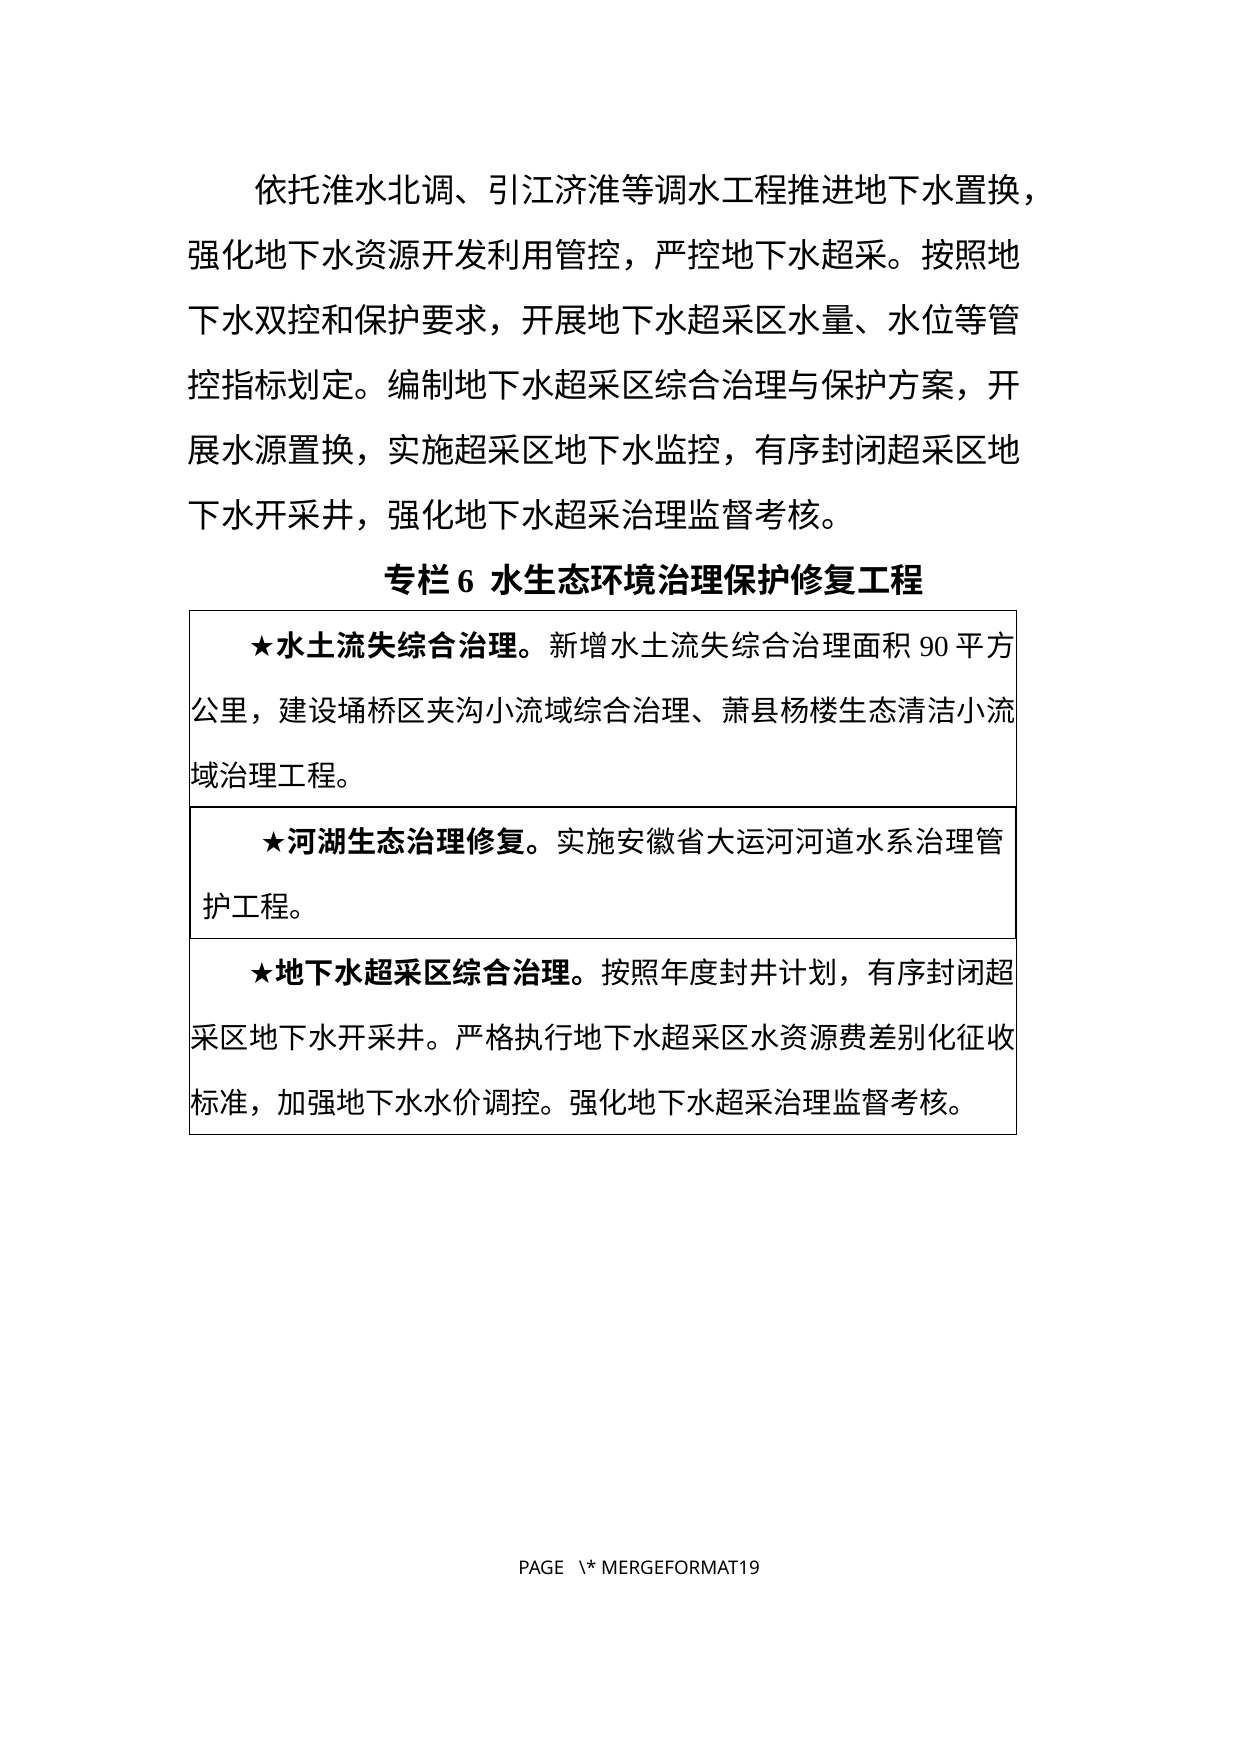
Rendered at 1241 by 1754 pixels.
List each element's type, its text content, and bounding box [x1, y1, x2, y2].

text 依托淮水北调、引江济淮等调水工程推进地下水置换，强化地下水资源开发利用管控，严控地下水超采。按照地下水双控和保护要求，开展地下水超采区水量、水位等管控指标划定。编制地下水超采区综合治理与保护方案，开展水源置换，实施超采区地下水监控，有序封闭超采区地下水开采井，强化地下水超采治理监督考核。 [187, 155, 1053, 545]
table_header ★水土流失综合治理。新增水土流失综合治理面积90平方公里，建设埇桥区夹沟小流域综合治理、萧县杨楼生态清洁小流域治理工程。 ★地下水超采区综合治理。按照年度封井计划，有序封闭超采区地下水开采井。严格执行地下水超采区水资源费差别化征收标准，加强地下水水价调控。强化地下水超采治理监督考核。 [190, 939, 1016, 1133]
table_header ★水土流失综合治理。新增水土流失综合治理面积90平方公里，建设埇桥区夹沟小流域综合治理、萧县杨楼生态清洁小流域治理工程。 ★地下水超采区综合治理。按照年度封井计划，有序封闭超采区地下水开采井。严格执行地下水超采区水资源费差别化征收标准，加强地下水水价调控。强化地下水超采治理监督考核。 [191, 808, 1015, 938]
text 专栏6 水生态环境治理保护修复工程 [187, 545, 1053, 610]
table_header ★水土流失综合治理。新增水土流失综合治理面积90平方公里，建设埇桥区夹沟小流域综合治理、萧县杨楼生态清洁小流域治理工程。 ★地下水超采区综合治理。按照年度封井计划，有序封闭超采区地下水开采井。严格执行地下水超采区水资源费差别化征收标准，加强地下水水价调控。强化地下水超采治理监督考核。 [190, 611, 1016, 806]
